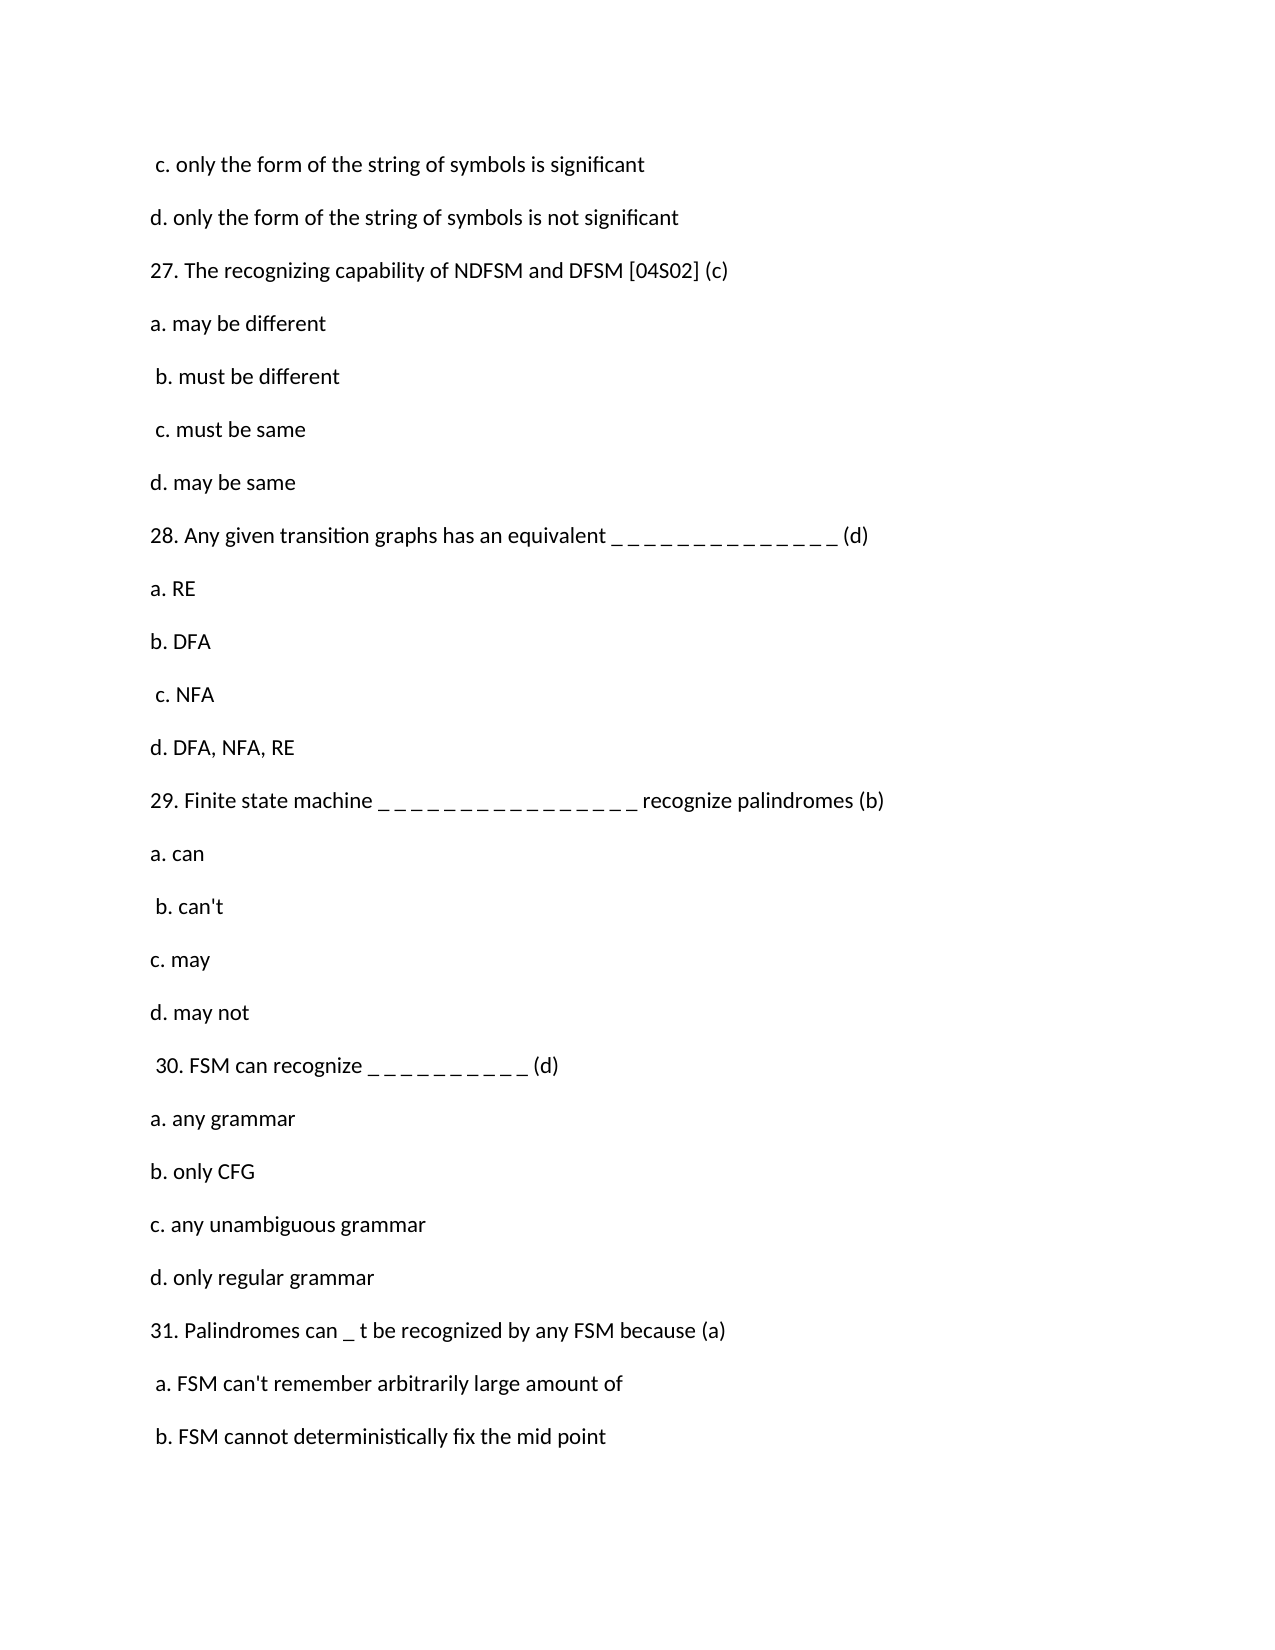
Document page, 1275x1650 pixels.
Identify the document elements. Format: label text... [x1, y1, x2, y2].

text a. may be different [150, 309, 1125, 337]
text c. any unambiguous grammar [150, 1210, 1125, 1238]
text c. NFA [150, 680, 1125, 708]
text b. FSM cannot deterministically fix the mid point [150, 1422, 1125, 1451]
text a. RE [150, 574, 1125, 602]
text b. only CFG [150, 1157, 1125, 1185]
text 31. Palindromes can _ t be recognized by any FSM because (a) [150, 1316, 1125, 1344]
text a. can [150, 839, 1125, 867]
text b. must be different [150, 362, 1125, 390]
text b. can't [150, 892, 1125, 920]
text a. any grammar [150, 1104, 1125, 1132]
text d. may not [150, 998, 1125, 1026]
text 27. The recognizing capability of NDFSM and DFSM [04S02] (c) [150, 256, 1125, 284]
text c. only the form of the string of symbols is significant [150, 150, 1125, 178]
text c. may [150, 945, 1125, 973]
text 30. FSM can recognize _ _ _ _ _ _ _ _ _ _ (d) [150, 1051, 1125, 1079]
text d. only regular grammar [150, 1263, 1125, 1291]
text b. DFA [150, 627, 1125, 655]
text 28. Any given transition graphs has an equivalent _ _ _ _ _ _ _ _ _ _ _ _ _ _ (d) [150, 521, 1125, 549]
text d. DFA, NFA, RE [150, 733, 1125, 761]
text d. only the form of the string of symbols is not significant [150, 203, 1125, 231]
text d. may be same [150, 468, 1125, 496]
text 29. Finite state machine _ _ _ _ _ _ _ _ _ _ _ _ _ _ _ _ recognize palindromes (b) [150, 786, 1125, 814]
text a. FSM can't remember arbitrarily large amount of [150, 1369, 1125, 1397]
text c. must be same [150, 415, 1125, 443]
